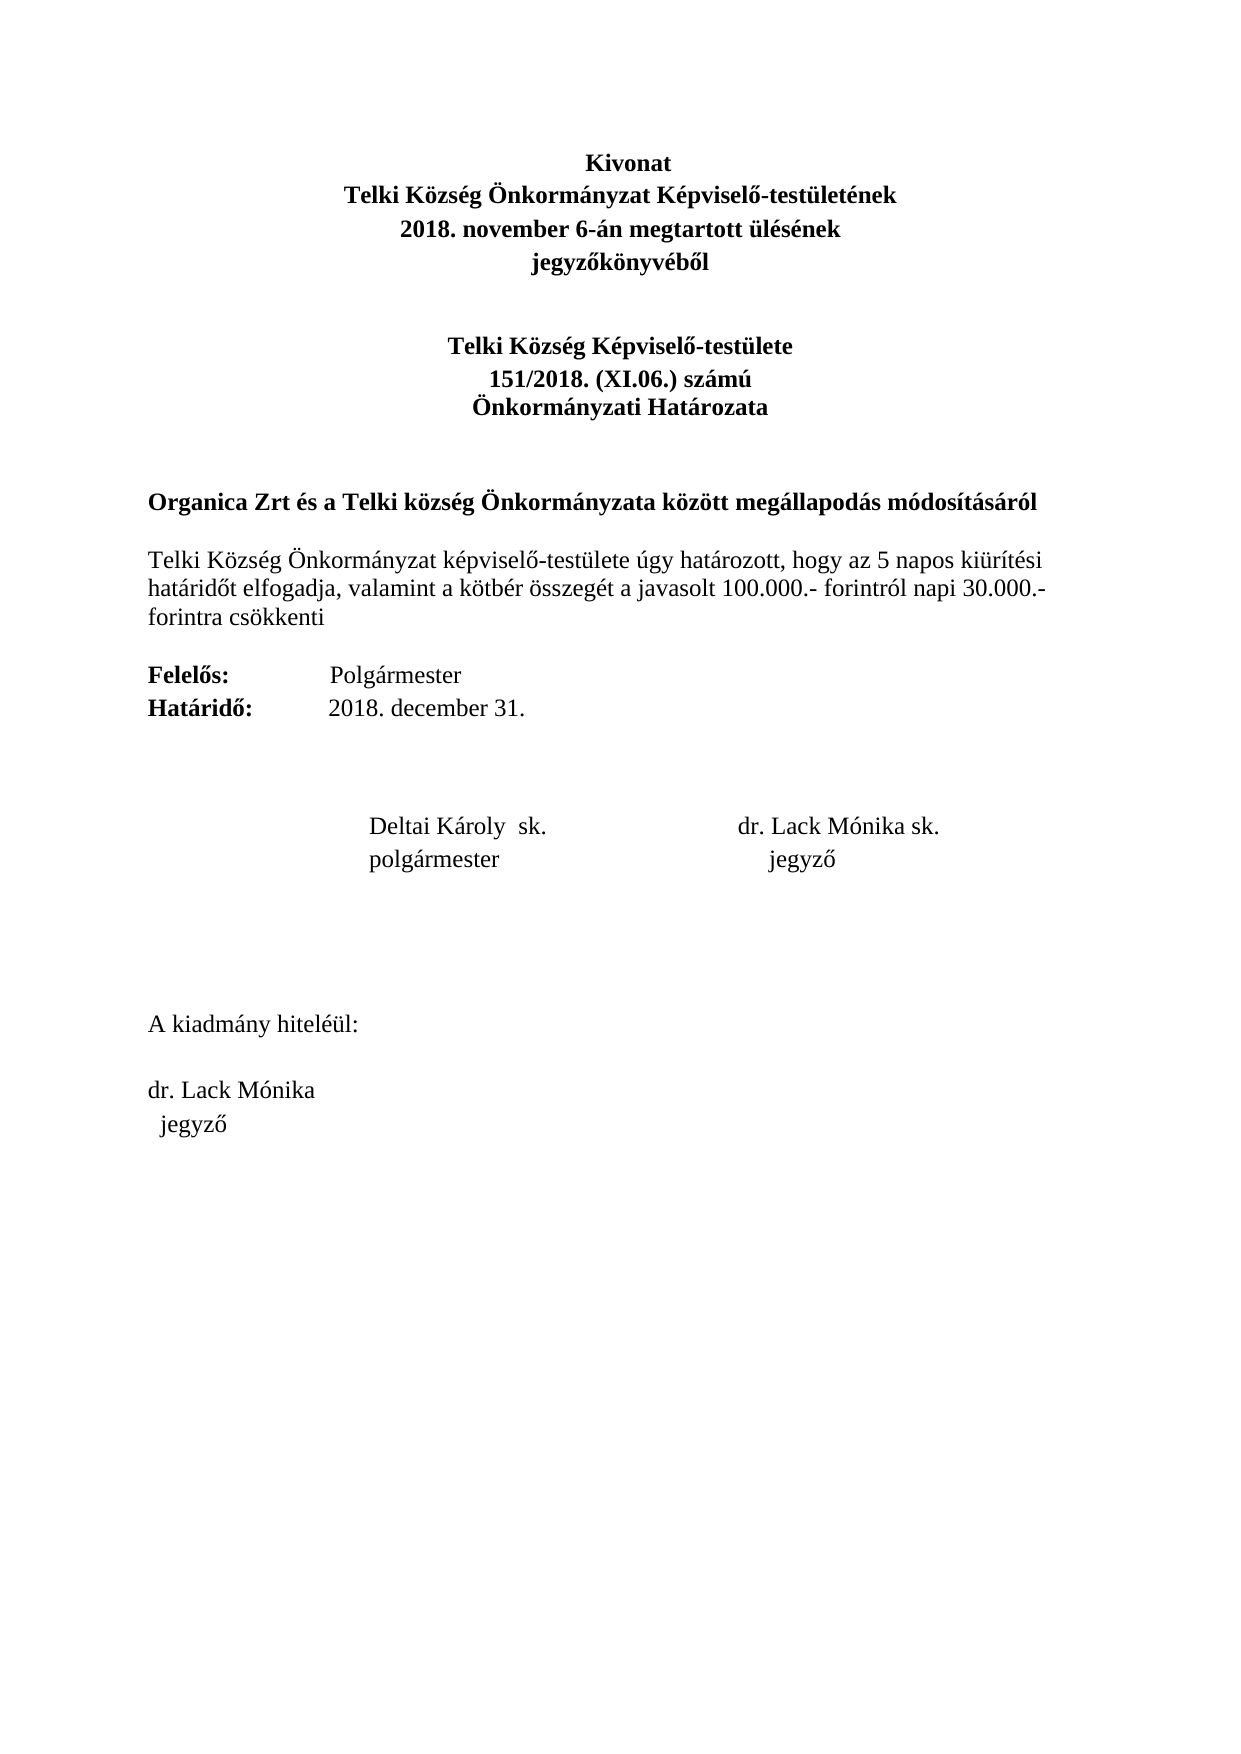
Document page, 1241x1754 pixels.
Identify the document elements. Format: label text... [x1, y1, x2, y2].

text dr. Lack Mónika [148, 1076, 1093, 1104]
text Telki Község Önkormányzat képviselő-testülete úgy határozott, hogy az 5 napos kiürítési határidőt elfogadja, valamint a kötbér összegét a javasolt 100.000.- forintról napi 30.000.- forintra csökkenti [148, 545, 1093, 631]
text Organica Zrt és a Telki község Önkormányzata között megállapodás módosításáról [735, 487, 1093, 516]
text 151/2018. (XI.06.) számú [148, 364, 1093, 392]
text Telki Község Önkormányzat Képviselő-testületének [148, 181, 1093, 209]
text Kivonat [443, 148, 1093, 176]
text Önkormányzati Határozata [148, 392, 1093, 421]
text Deltai Károly sk. dr. Lack Mónika sk. [295, 811, 1093, 840]
text Határidő: 2018. december 31. [148, 693, 1093, 722]
text jegyző [148, 1109, 1093, 1137]
text 2018. november 6-án megtartott ülésének [148, 214, 1093, 242]
text jegyzőkönyvéből [148, 247, 1093, 275]
text Telki Község Képviselő-testülete [148, 331, 1093, 359]
text polgármester jegyző [295, 844, 1093, 873]
text Felelős: Polgármester [148, 660, 1093, 688]
text A kiadmány hiteléül: [148, 1009, 1093, 1038]
